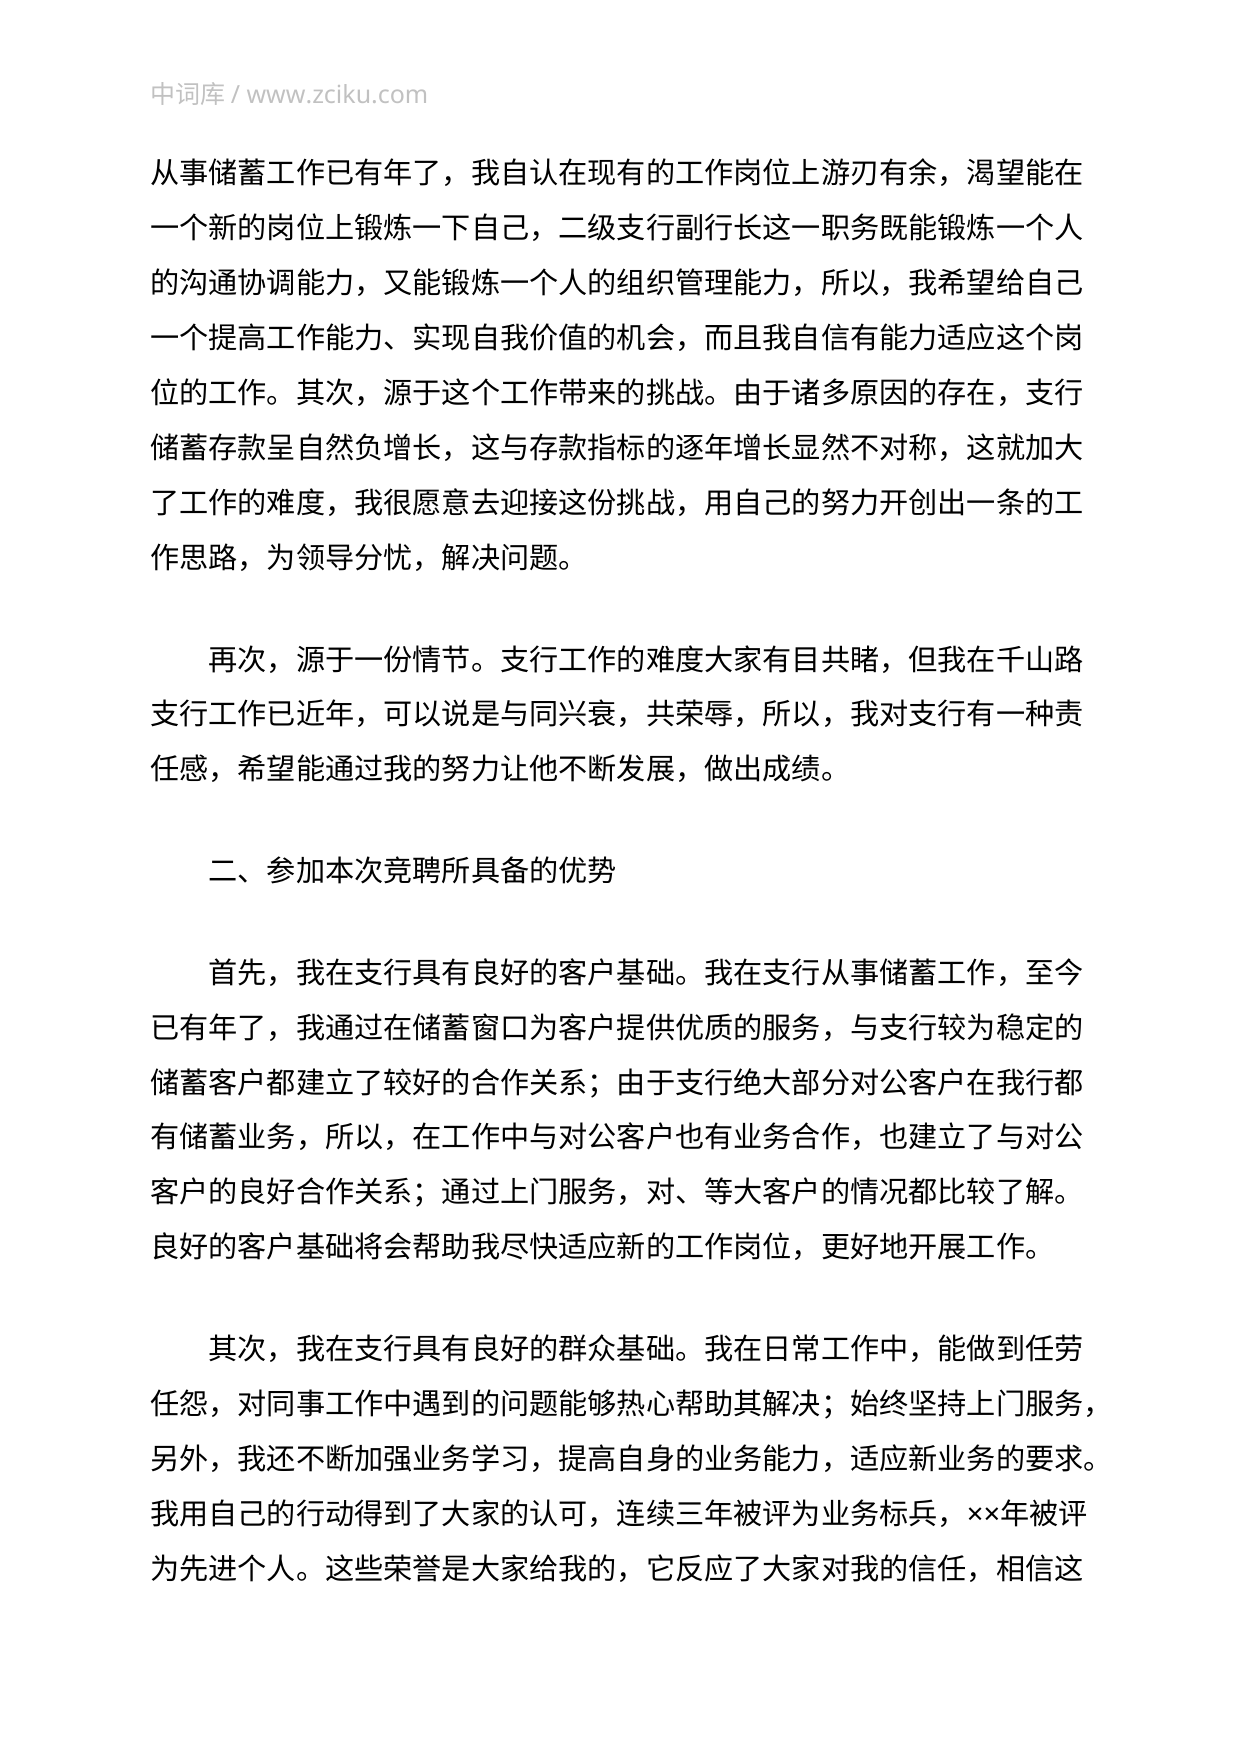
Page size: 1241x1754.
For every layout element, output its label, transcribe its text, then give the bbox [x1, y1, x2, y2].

text 再次，源于一份情节。支行工作的难度大家有目共睹，但我在千山路支行工作已近年，可以说是与同兴衰，共荣辱，所以，我对支行有一种责任感，希望能通过我的努力让他不断发展，做出成绩。 [150, 636, 1090, 788]
text 首先，我在支行具有良好的客户基础。我在支行从事储蓄工作，至今已有年了，我通过在储蓄窗口为客户提供优质的服务，与支行较为稳定的储蓄客户都建立了较好的合作关系；由于支行绝大部分对公客户在我行都有储蓄业务，所以，在工作中与对公客户也有业务合作，也建立了与对公客户的良好合作关系；通过上门服务，对、等大客户的情况都比较了解。良好的客户基础将会帮助我尽快适应新的工作岗位，更好地开展工作。 [150, 949, 1090, 1266]
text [150, 150, 1090, 577]
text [150, 1326, 1090, 1588]
text 二、参加本次竞聘所具备的优势 [150, 848, 1090, 890]
